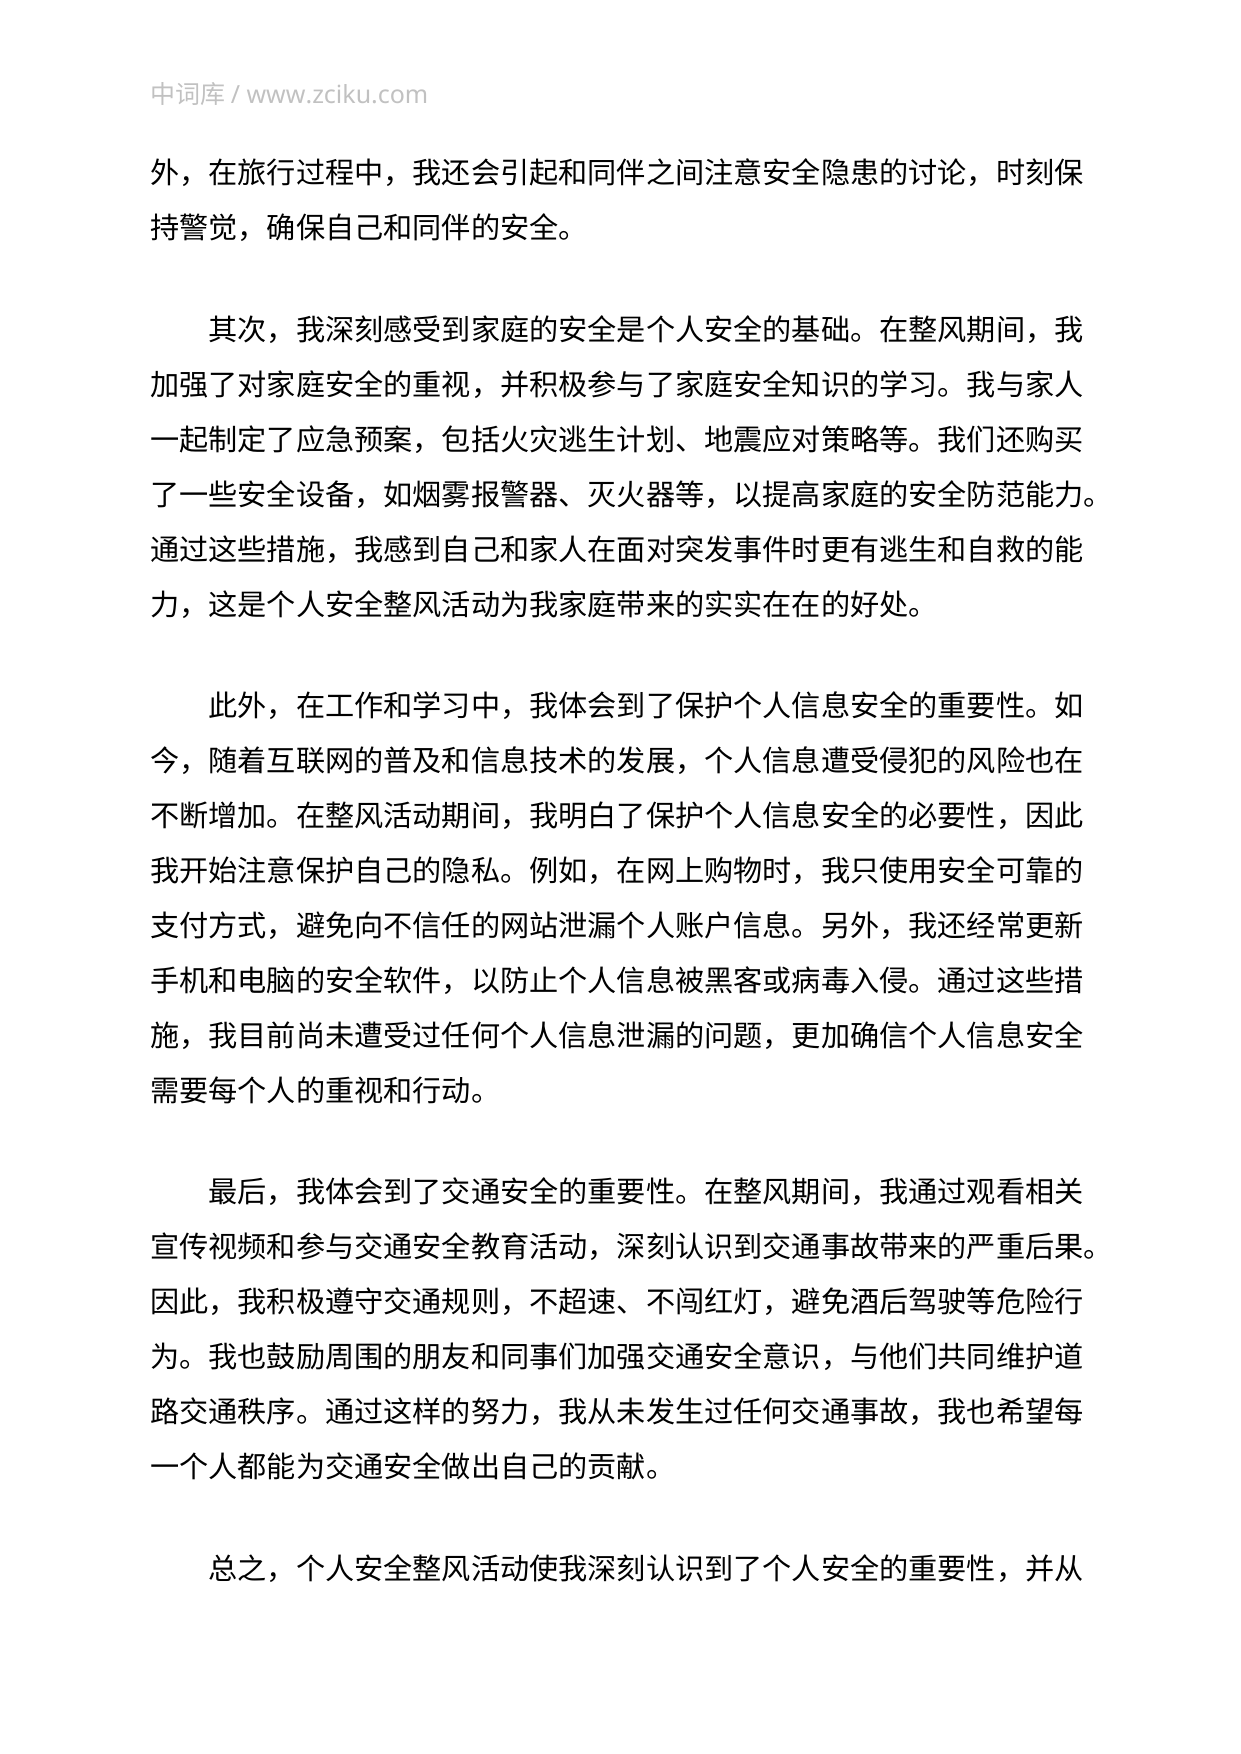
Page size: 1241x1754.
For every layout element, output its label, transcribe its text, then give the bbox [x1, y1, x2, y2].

text 此外，在工作和学习中，我体会到了保护个人信息安全的重要性。如今，随着互联网的普及和信息技术的发展，个人信息遭受侵犯的风险也在不断增加。在整风活动期间，我明白了保护个人信息安全的必要性，因此我开始注意保护自己的隐私。例如，在网上购物时，我只使用安全可靠的支付方式，避免向不信任的网站泄漏个人账户信息。另外，我还经常更新手机和电脑的安全软件，以防止个人信息被黑客或病毒入侵。通过这些措施，我目前尚未遭受过任何个人信息泄漏的问题，更加确信个人信息安全需要每个人的重视和行动。 [150, 683, 1090, 1109]
text 其次，我深刻感受到家庭的安全是个人安全的基础。在整风期间，我加强了对家庭安全的重视，并积极参与了家庭安全知识的学习。我与家人一起制定了应急预案，包括火灾逃生计划、地震应对策略等。我们还购买了一些安全设备，如烟雾报警器、灭火器等，以提高家庭的安全防范能力。通过这些措施，我感到自己和家人在面对突发事件时更有逃生和自救的能力，这是个人安全整风活动为我家庭带来的实实在在的好处。 [150, 307, 1090, 623]
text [150, 1545, 1090, 1587]
text 最后，我体会到了交通安全的重要性。在整风期间，我通过观看相关宣传视频和参与交通安全教育活动，深刻认识到交通事故带来的严重后果。因此，我积极遵守交通规则，不超速、不闯红灯，避免酒后驾驶等危险行为。我也鼓励周围的朋友和同事们加强交通安全意识，与他们共同维护道路交通秩序。通过这样的努力，我从未发生过任何交通事故，我也希望每一个人都能为交通安全做出自己的贡献。 [150, 1169, 1090, 1486]
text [150, 150, 1090, 247]
